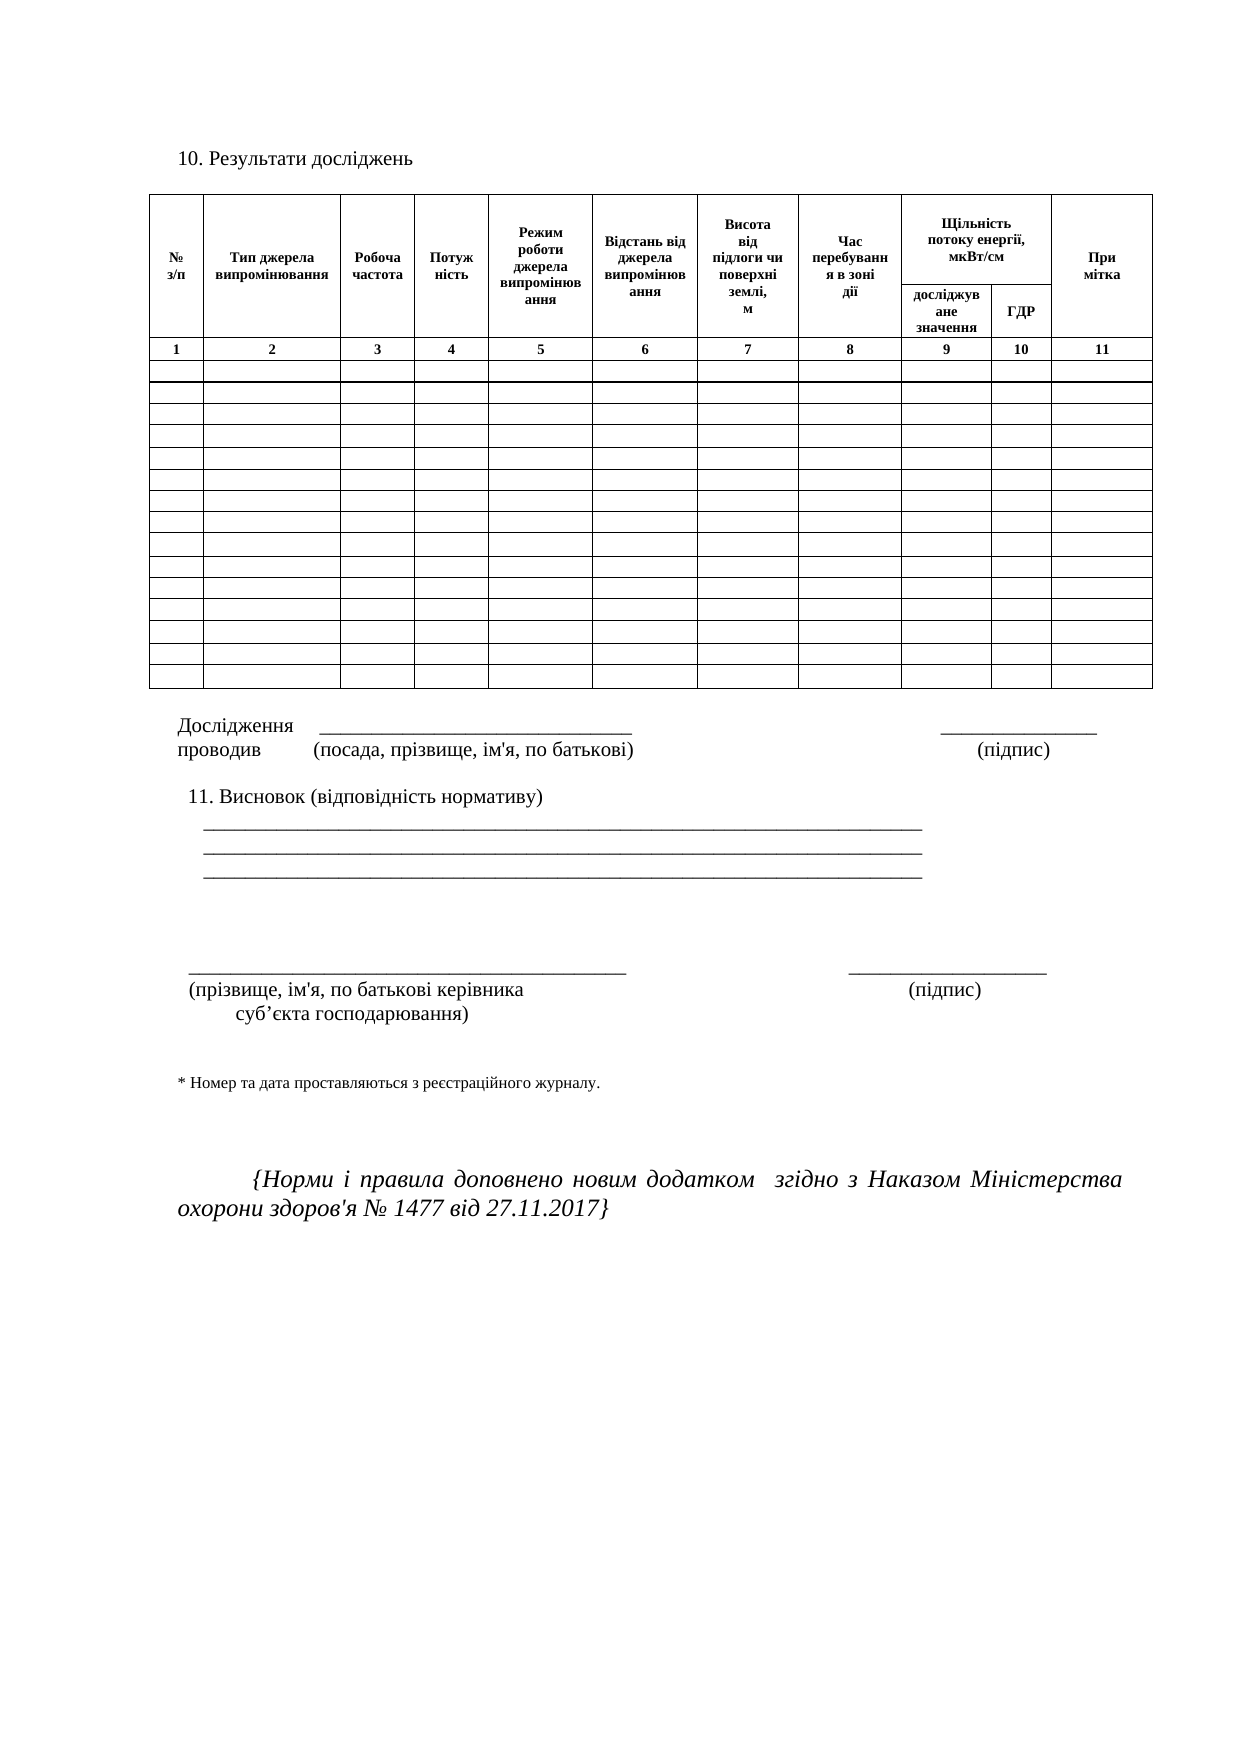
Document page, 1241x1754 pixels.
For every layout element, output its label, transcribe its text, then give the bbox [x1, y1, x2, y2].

table_cell [902, 448, 991, 468]
table_cell [902, 512, 991, 532]
table_cell [204, 383, 340, 403]
table_cell [1052, 425, 1152, 447]
table_cell [415, 557, 488, 577]
table_cell [150, 491, 203, 511]
table_cell [415, 425, 488, 447]
table_cell [593, 383, 697, 403]
table_cell 1 [150, 338, 203, 360]
table_cell [1052, 470, 1152, 490]
text 11. Висновок (відповідність нормативу) [177, 784, 1125, 808]
table_cell [341, 491, 414, 511]
table_cell [341, 557, 414, 577]
table_cell [1052, 383, 1152, 403]
table_cell [902, 361, 991, 381]
table_cell [1052, 599, 1152, 619]
table_cell [799, 557, 901, 577]
table_cell [415, 361, 488, 381]
table_cell [593, 404, 697, 424]
table_cell [799, 470, 901, 490]
table_cell [799, 599, 901, 619]
table_cell [341, 533, 414, 556]
table_cell [1052, 491, 1152, 511]
table_cell [150, 470, 203, 490]
table_cell [992, 665, 1051, 688]
table_cell [489, 621, 592, 643]
table_cell [902, 425, 991, 447]
table_cell [799, 621, 901, 643]
table_cell [415, 448, 488, 468]
table_cell [799, 383, 901, 403]
table_header ___________________ (підпис) [660, 953, 1125, 1025]
table_cell [489, 665, 592, 688]
table_cell [593, 533, 697, 556]
table_cell 5 [489, 338, 592, 360]
table_cell [415, 621, 488, 643]
table_cell [902, 621, 991, 643]
table_cell [698, 578, 798, 598]
table_cell [992, 599, 1051, 619]
table_cell [902, 578, 991, 598]
table_cell 3 [341, 338, 414, 360]
table_cell [1052, 361, 1152, 381]
table_cell [593, 491, 697, 511]
table_cell 2 [204, 338, 340, 360]
table_cell [799, 491, 901, 511]
text _____________________________________________________________________ [177, 857, 1125, 904]
table_cell [799, 425, 901, 447]
table_cell [341, 621, 414, 643]
table_cell [698, 404, 798, 424]
table_cell [204, 448, 340, 468]
text 10. Результати досліджень [177, 146, 1125, 170]
table_cell ГДР [992, 285, 1051, 337]
table_header Час перебування в зоні дії [799, 195, 901, 337]
table_cell [204, 361, 340, 381]
table_cell [150, 557, 203, 577]
table_cell [902, 533, 991, 556]
text {Норми і правила доповнено новим додатком згідно з Наказом Міністерства охорони здоров'я № 1477 від 27.11.2017} [177, 1164, 1125, 1222]
table_cell [204, 425, 340, 447]
table_cell [415, 383, 488, 403]
table_cell [489, 425, 592, 447]
table_cell [204, 665, 340, 688]
table_cell [204, 404, 340, 424]
table_header При мітка [1052, 195, 1152, 337]
table_cell [204, 470, 340, 490]
table_cell [992, 578, 1051, 598]
table_header Тип джерела випромінювання [204, 195, 340, 337]
table_cell [799, 404, 901, 424]
table_cell [698, 599, 798, 619]
table_cell [698, 491, 798, 511]
table_cell [341, 512, 414, 532]
table_cell [204, 644, 340, 664]
table_cell [698, 512, 798, 532]
table_cell [593, 599, 697, 619]
table_cell [150, 644, 203, 664]
table_header Режим роботи джерела випромінювання [489, 195, 592, 337]
table_cell [415, 644, 488, 664]
table_cell [1052, 512, 1152, 532]
table_cell [489, 512, 592, 532]
table_cell [799, 361, 901, 381]
table_cell [341, 404, 414, 424]
table_cell [489, 491, 592, 511]
table_cell [204, 578, 340, 598]
table_cell [1052, 448, 1152, 468]
table_cell [150, 383, 203, 403]
table_cell [1052, 557, 1152, 577]
table_cell [489, 557, 592, 577]
table_cell [698, 470, 798, 490]
table_cell [799, 665, 901, 688]
table_header Відстань від джерела випромінювання [593, 195, 697, 337]
table_cell [150, 512, 203, 532]
table_cell [593, 665, 697, 688]
table_cell [992, 470, 1051, 490]
table_cell 7 [698, 338, 798, 360]
table_cell [698, 557, 798, 577]
table_cell [341, 361, 414, 381]
table_cell [593, 425, 697, 447]
text _____________________________________________________________________ [177, 808, 1125, 833]
table_cell [593, 512, 697, 532]
table_cell [698, 621, 798, 643]
table_cell [1052, 644, 1152, 664]
table_cell [593, 578, 697, 598]
table_cell [489, 470, 592, 490]
table_cell 9 [902, 338, 991, 360]
table_header № з/п [150, 195, 203, 337]
table_cell [799, 533, 901, 556]
table_cell [698, 361, 798, 381]
table_cell [150, 621, 203, 643]
table_cell [150, 578, 203, 598]
table_cell [204, 599, 340, 619]
table_cell [992, 512, 1051, 532]
table_cell [341, 470, 414, 490]
table_cell [415, 470, 488, 490]
table_cell [204, 557, 340, 577]
table_cell [489, 533, 592, 556]
table_cell 4 [415, 338, 488, 360]
table_cell [902, 404, 991, 424]
table_cell [992, 361, 1051, 381]
table_cell [415, 491, 488, 511]
table_cell [593, 448, 697, 468]
table_header Щільність потоку енергії, мкВт/см [902, 195, 1051, 284]
table_cell 11 [1052, 338, 1152, 360]
table_cell [799, 512, 901, 532]
table_header Потужність [415, 195, 488, 337]
table_cell [593, 644, 697, 664]
table_cell [698, 533, 798, 556]
table_cell [799, 578, 901, 598]
table_cell [150, 448, 203, 468]
table_cell [204, 491, 340, 511]
table_cell [150, 361, 203, 381]
table_cell [415, 578, 488, 598]
table_cell [204, 533, 340, 556]
table_cell [341, 578, 414, 598]
table_cell [1052, 665, 1152, 688]
table_cell [415, 599, 488, 619]
table_cell [902, 491, 991, 511]
table_cell [698, 665, 798, 688]
table_cell [902, 383, 991, 403]
table_header __________________________________________ (прізвище, ім'я, по батькові керівника суб’єкта господарювання) [177, 953, 660, 1025]
table_cell [489, 404, 592, 424]
table_cell [992, 621, 1051, 643]
table_cell [415, 512, 488, 532]
table_cell [341, 665, 414, 688]
table_cell [992, 448, 1051, 468]
text _____________________________________________________________________ [177, 833, 1125, 857]
table_cell [150, 599, 203, 619]
table_cell [698, 448, 798, 468]
table_cell досліджуване значення [902, 285, 991, 337]
table_cell [992, 383, 1051, 403]
table_cell [992, 557, 1051, 577]
table_cell [415, 533, 488, 556]
table_cell 10 [992, 338, 1051, 360]
table_cell [593, 621, 697, 643]
table_cell [698, 644, 798, 664]
table_cell [992, 533, 1051, 556]
table_cell [150, 665, 203, 688]
table_cell [489, 599, 592, 619]
table_header Робоча частота [341, 195, 414, 337]
table_cell [341, 425, 414, 447]
table_cell [150, 425, 203, 447]
table_cell [992, 404, 1051, 424]
table_cell [1052, 404, 1152, 424]
table_cell [902, 665, 991, 688]
table_cell [204, 621, 340, 643]
table_cell [489, 383, 592, 403]
table_cell 6 [593, 338, 697, 360]
table_cell [992, 491, 1051, 511]
table_cell [698, 425, 798, 447]
table_cell [150, 404, 203, 424]
table_cell [489, 448, 592, 468]
table_cell [698, 383, 798, 403]
table_cell [415, 665, 488, 688]
table_cell [150, 533, 203, 556]
text Дослідження ______________________________ _______________ проводив (посада, прізвище, ім'я, по батькові) (підпис) [177, 713, 1125, 784]
text * Номер та дата проставляються з реєстраційного журналу. [177, 1073, 1125, 1092]
table_cell [341, 644, 414, 664]
table_cell [799, 448, 901, 468]
table_cell 8 [799, 338, 901, 360]
table_cell [902, 644, 991, 664]
table_cell [204, 512, 340, 532]
table_cell [902, 557, 991, 577]
table_cell [992, 644, 1051, 664]
table_cell [489, 644, 592, 664]
table_cell [593, 361, 697, 381]
table_cell [1052, 621, 1152, 643]
table_cell [593, 470, 697, 490]
table_cell [341, 448, 414, 468]
table_cell [593, 557, 697, 577]
table_cell [799, 644, 901, 664]
table_cell [1052, 533, 1152, 556]
table_cell [489, 361, 592, 381]
table_cell [341, 599, 414, 619]
table_cell [489, 578, 592, 598]
table_cell [341, 383, 414, 403]
table_cell [415, 404, 488, 424]
table_cell [992, 425, 1051, 447]
table_header Висота від підлоги чи поверхні землі, м [698, 195, 798, 337]
table_cell [902, 599, 991, 619]
table_cell [1052, 578, 1152, 598]
table_cell [902, 470, 991, 490]
